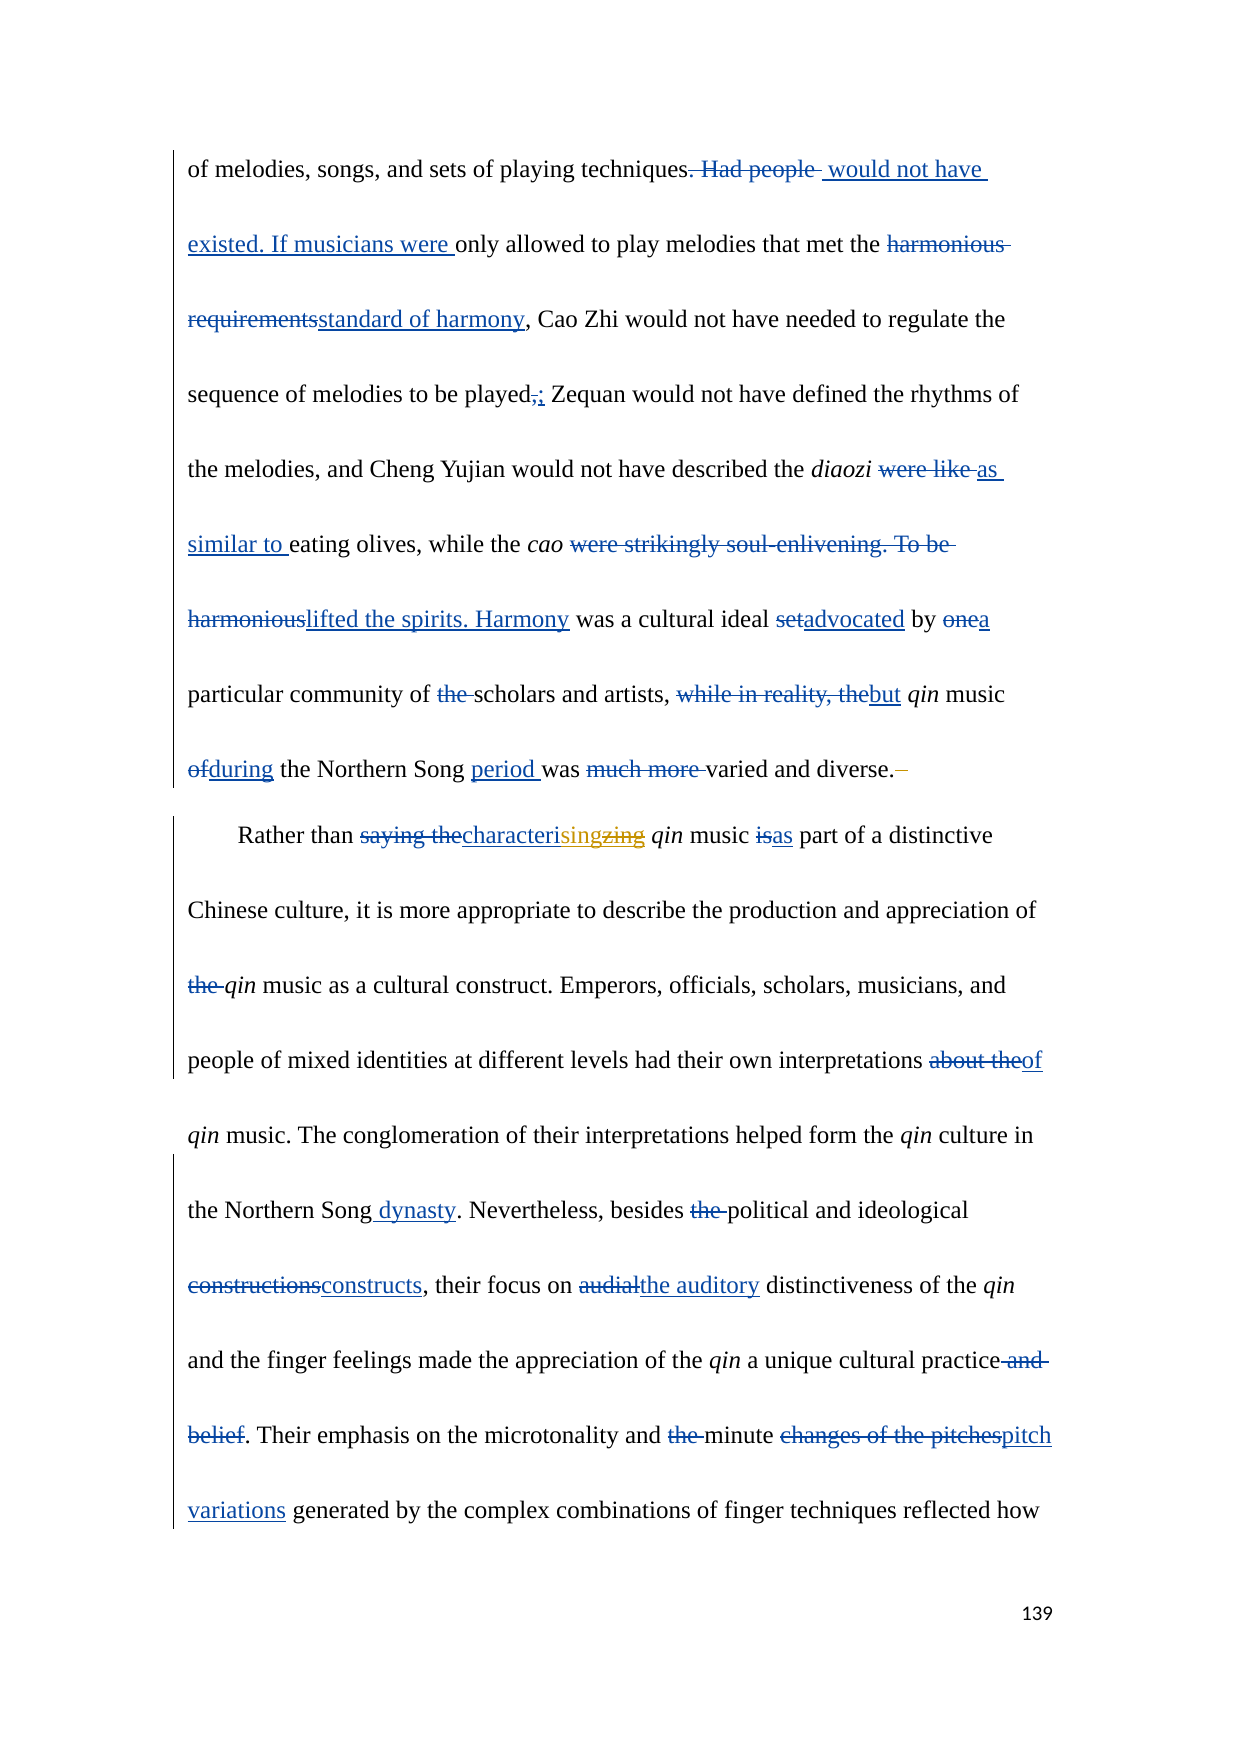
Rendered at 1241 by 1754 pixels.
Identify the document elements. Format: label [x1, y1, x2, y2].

text [187, 816, 1053, 1529]
text [187, 150, 1053, 787]
